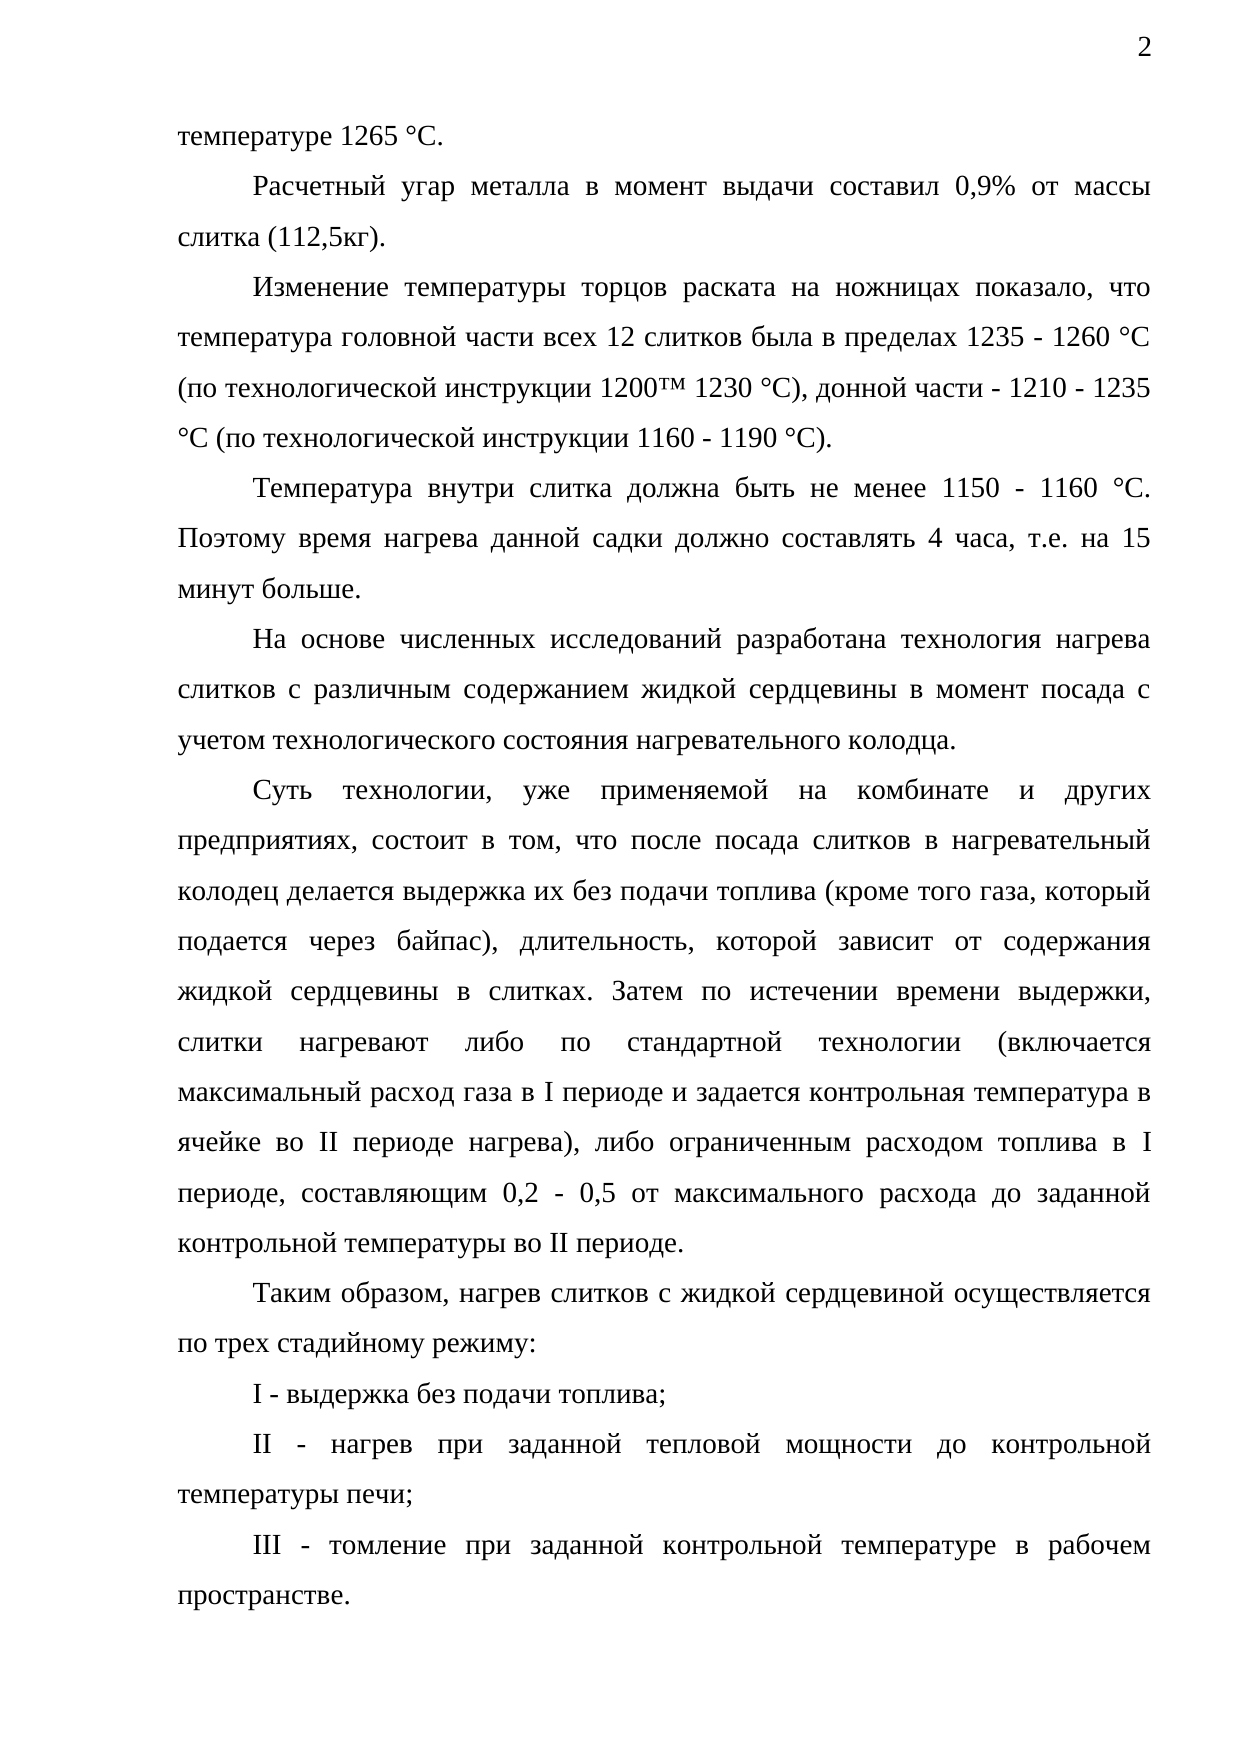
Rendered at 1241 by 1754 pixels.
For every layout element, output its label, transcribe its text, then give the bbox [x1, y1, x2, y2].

text Расчетный угар металла в момент выдачи составил 0,9% от массы слитка (112,5кг). [177, 168, 1152, 252]
text Изменение температуры торцов раската на ножницах показало, что температура головной части всех 12 слитков была в пределах 1235 - 1260 °С (по технологической инструкции 1200™ 1230 °С), донной части - 1210 - 1235 °С (по технологической инструкции 1160 - 1190 °С). [177, 269, 1152, 453]
text II - нагрев при заданной тепловой мощности до контрольной температуры печи; [177, 1426, 1152, 1510]
text III - томление при заданной контрольной температуре в рабочем пространстве. [177, 1527, 1152, 1611]
text Температура внутри слитка должна быть не менее 1150 - 1160 °С. Поэтому время нагрева данной садки должно составлять 4 часа, т.е. на 15 минут больше. [177, 470, 1152, 604]
text На основе численных исследований разработана технология нагрева слитков с различным содержанием жидкой сердцевины в момент посада с учетом технологического состояния нагревательного колодца. [177, 621, 1152, 755]
text Таким образом, нагрев слитков с жидкой сердцевиной осуществляется по трех стадийному режиму: [177, 1275, 1152, 1359]
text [177, 118, 1152, 152]
text I - выдержка без подачи топлива; [177, 1376, 1152, 1409]
text Суть технологии, уже применяемой на комбинате и других предприятиях, состоит в том, что после посада слитков в нагревательный колодец делается выдержка их без подачи топлива (кроме того газа, который подается через байпас), длительность, которой зависит от содержания жидкой сердцевины в слитках. Затем по истечении времени выдержки, слитки нагревают либо по стандартной технологии (включается максимальный расход газа в I периоде и задается контрольная температура в ячейке во II периоде нагрева), либо ограниченным расходом топлива в I периоде, составляющим 0,2 - 0,5 от максимального расхода до заданной контрольной температуры во II периоде. [177, 772, 1152, 1258]
